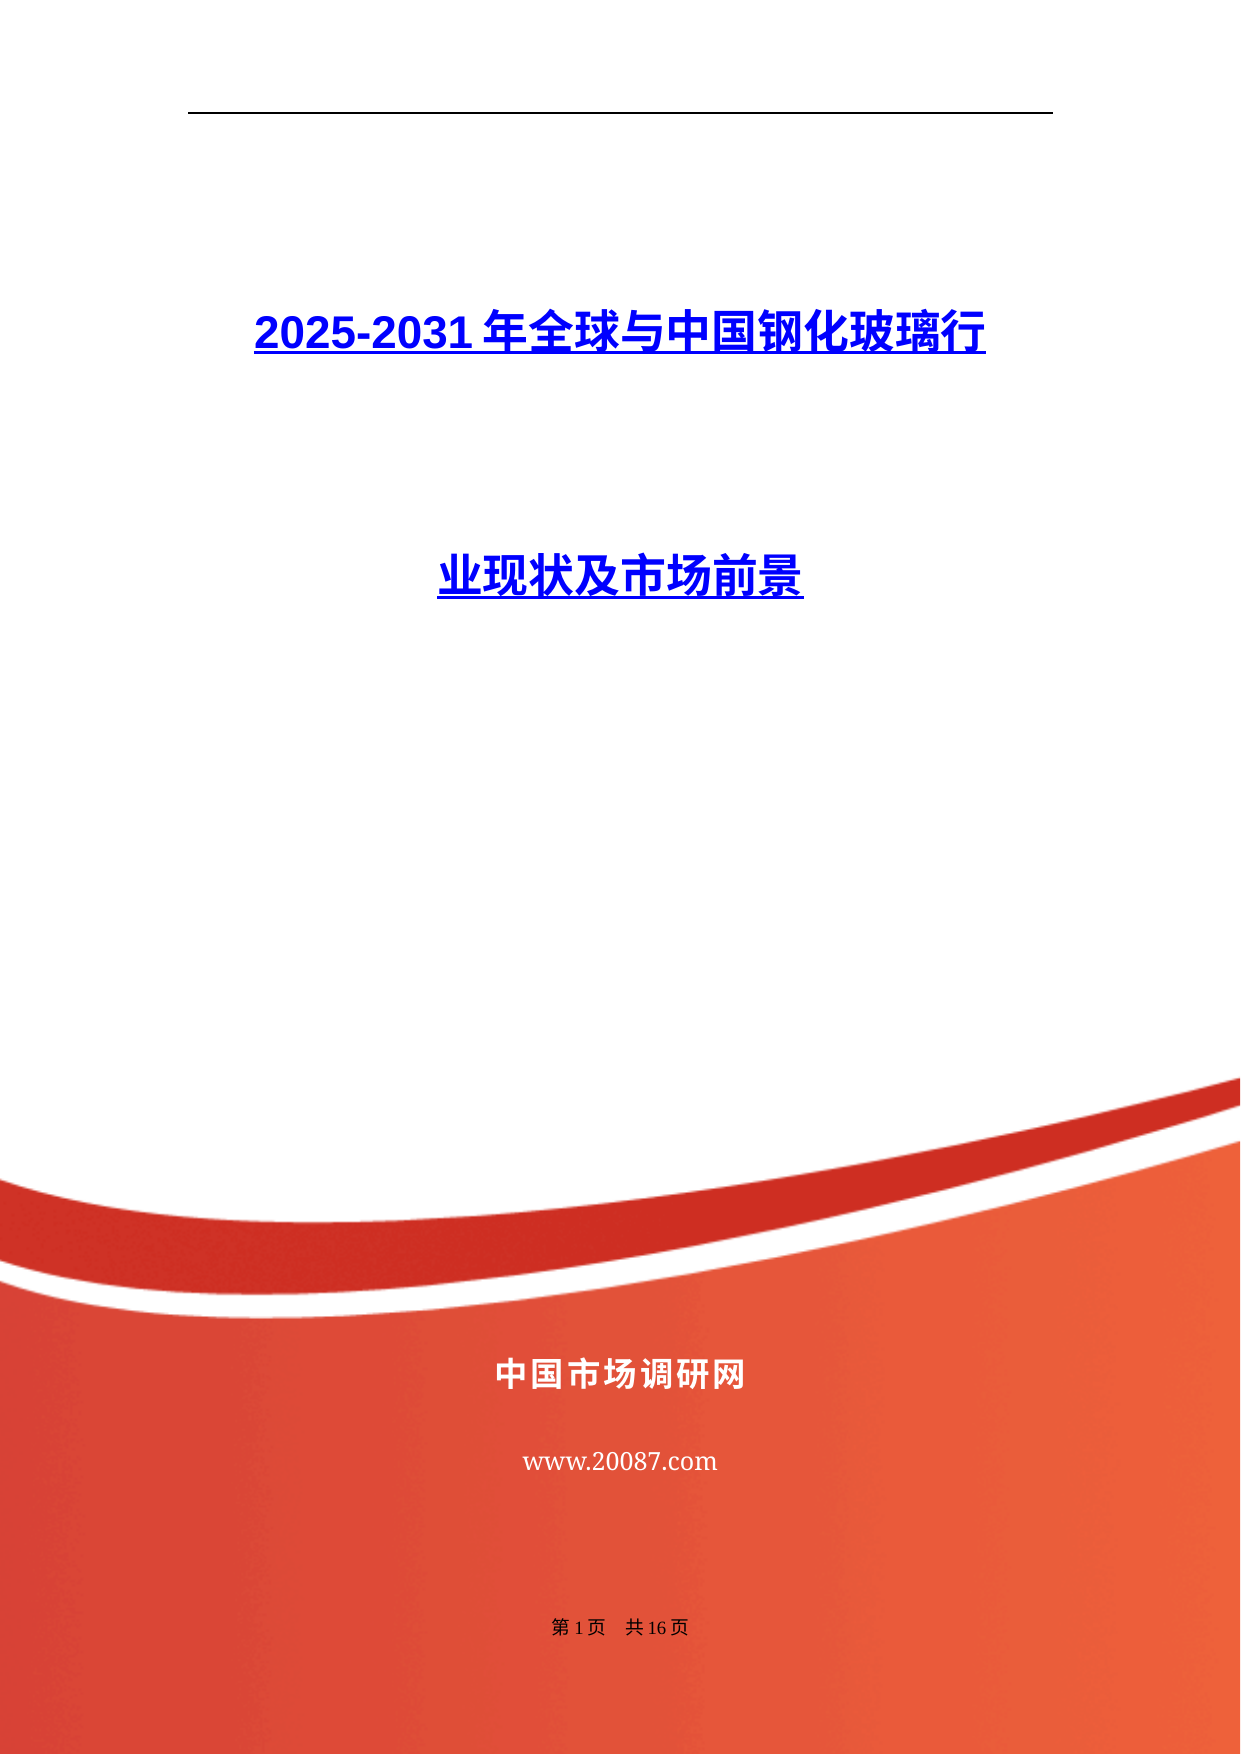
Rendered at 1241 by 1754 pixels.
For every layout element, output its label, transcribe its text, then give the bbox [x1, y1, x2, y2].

table_header 2025-2031年全球与中国钢化玻璃行业现状及市场前景 [188, 207, 1053, 773]
subtitle 中国市场调研网 [187, 1339, 1053, 1404]
text www.20087.com [187, 1428, 1053, 1493]
picture [0, 1006, 1241, 1754]
